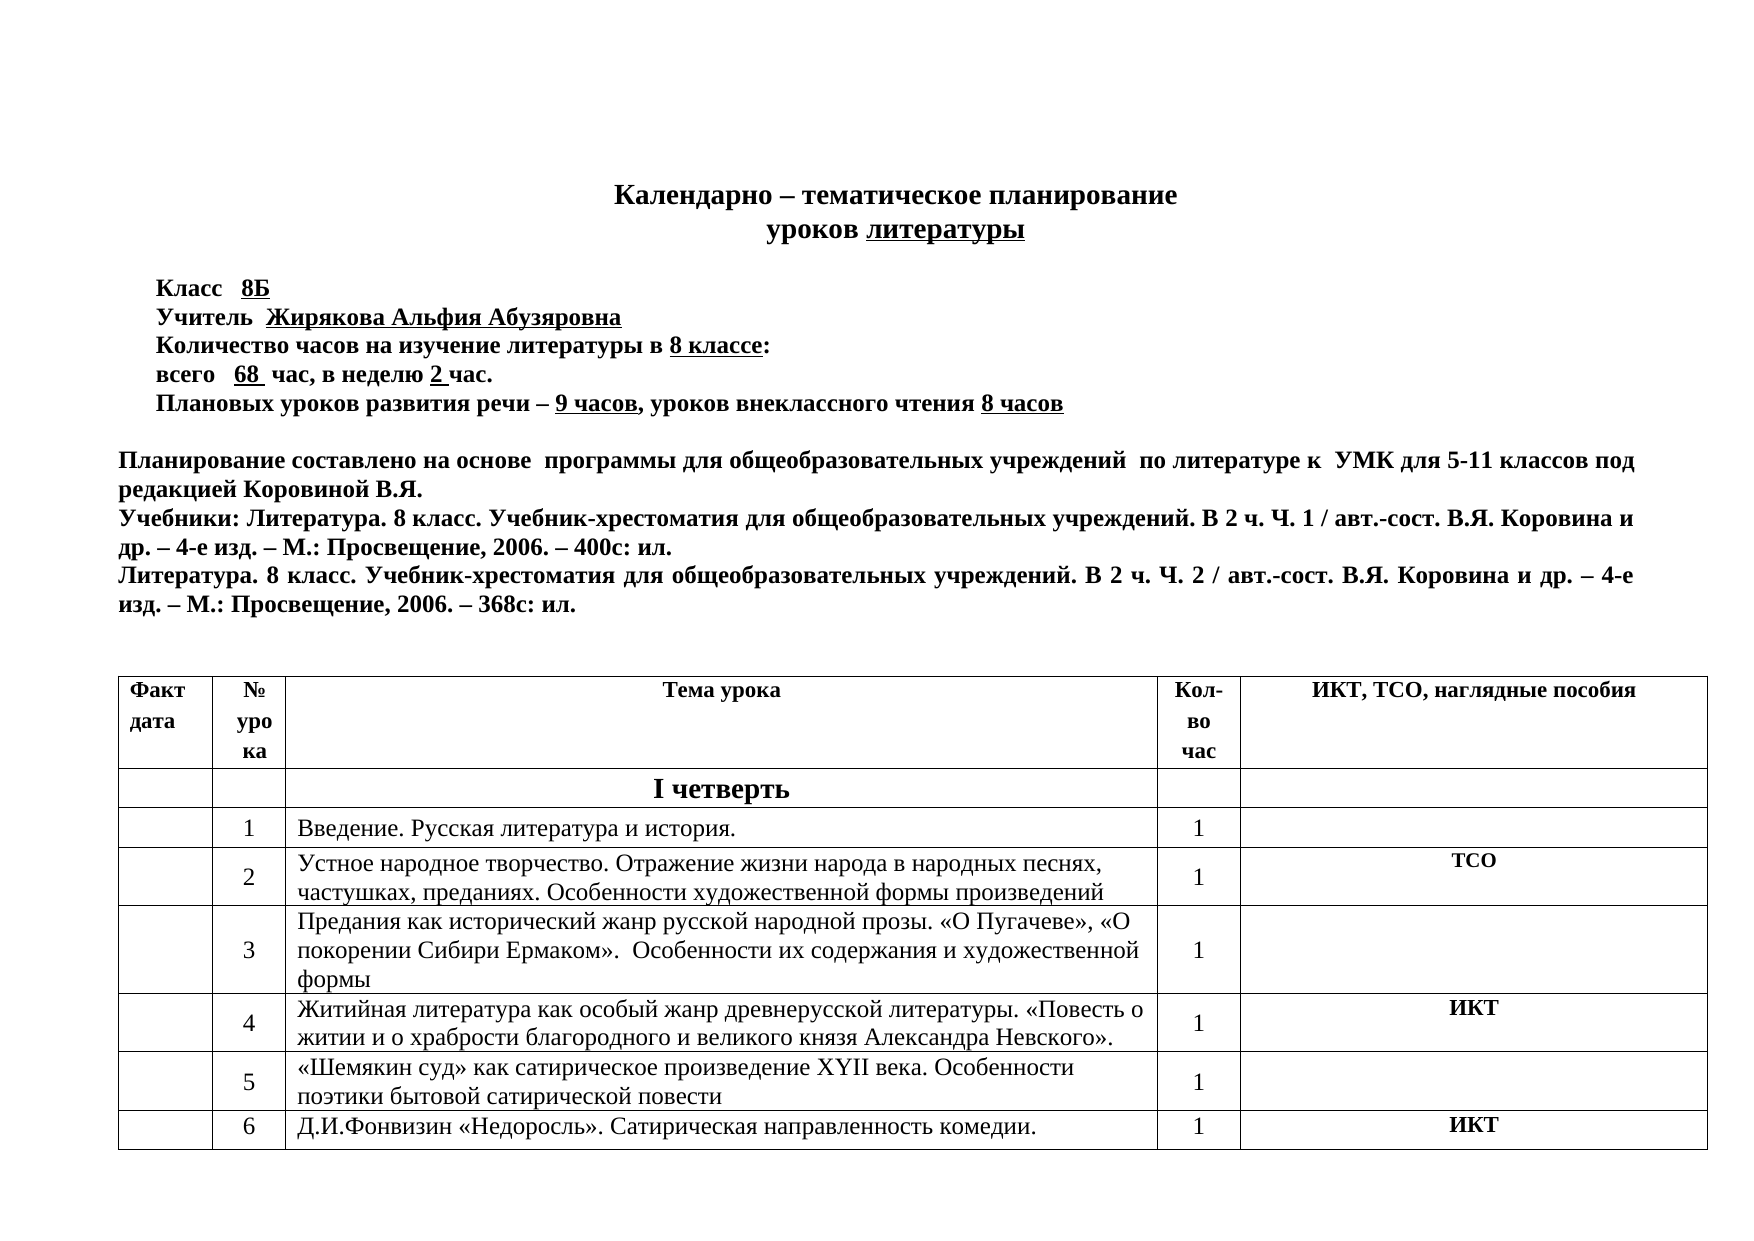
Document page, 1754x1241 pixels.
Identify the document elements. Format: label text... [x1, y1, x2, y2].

table_header ИКТ, ТСО, наглядные пособия [1241, 677, 1707, 768]
table_cell Введение. Русская литература и история. [286, 808, 1157, 847]
text Учебники: Литература. 8 класс. Учебник-хрестоматия для общеобразовательных учреждений. В 2 ч. Ч. 1 / авт.-сост. В.Я. Коровина и др. – 4-е изд. – М.: Просвещение, 2006. – 400с: ил. [118, 503, 1636, 561]
table_cell [213, 769, 285, 807]
table_cell 2 [213, 848, 285, 905]
table_cell [1241, 1052, 1707, 1110]
table_cell Устное народное творчество. Отражение жизни народа в народных песнях, частушках, преданиях. Особенности художественной формы произведений [286, 848, 1157, 905]
text Учитель Жирякова Альфия Абузяровна [156, 302, 1636, 331]
table_cell ИКТ [1241, 1111, 1707, 1149]
table_cell [1241, 906, 1707, 993]
table_cell [119, 1052, 212, 1110]
table_cell [119, 769, 212, 807]
table_cell [1241, 808, 1707, 847]
text уроков литературы [156, 211, 1636, 244]
table_cell 4 [213, 994, 285, 1051]
table_cell [1241, 769, 1707, 807]
table_cell 1 [1158, 906, 1240, 993]
table_cell 1 [213, 808, 285, 847]
table_cell 3 [213, 906, 285, 993]
text Календарно – тематическое планирование [156, 177, 1636, 211]
table_cell I четверть [286, 769, 1157, 807]
table_header Факт дата [119, 677, 212, 768]
table_cell Житийная литература как особый жанр древнерусской литературы. «Повесть о житии и о храбрости благородного и великого князя Александра Невского». [286, 994, 1157, 1051]
table_cell [119, 994, 212, 1051]
table_cell 1 [1158, 994, 1240, 1051]
text Количество часов на изучение литературы в 8 классе: [156, 331, 1636, 359]
table_cell [119, 848, 212, 905]
table_cell 1 [1158, 848, 1240, 905]
table_cell 6 [213, 1111, 285, 1149]
table_header Кол-во час [1158, 677, 1240, 768]
table_header № уро ка [213, 677, 285, 768]
text Плановых уроков развития речи – 9 часов, уроков внеклассного чтения 8 часов [156, 388, 1636, 417]
table_cell [1158, 769, 1240, 807]
table_cell 1 [1158, 1052, 1240, 1110]
table_cell ИКТ [1241, 994, 1707, 1051]
table_cell ТСО [1241, 848, 1707, 905]
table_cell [286, 1111, 1157, 1149]
text Класс 8Б [156, 273, 1636, 302]
table_cell 1 [1158, 1111, 1240, 1149]
table_cell 1 [1158, 808, 1240, 847]
text Литература. 8 класс. Учебник-хрестоматия для общеобразовательных учреждений. В 2 ч. Ч. 2 / авт.-сост. В.Я. Коровина и др. – 4-е изд. – М.: Просвещение, 2006. – 368с: ил. [118, 561, 1636, 618]
text всего 68 час, в неделю 2 час. [156, 359, 1636, 388]
table_cell 5 [213, 1052, 285, 1110]
table_cell [119, 808, 212, 847]
table_cell Предания как исторический жанр русской народной прозы. «О Пугачеве», «О покорении Сибири Ермаком». Особенности их содержания и художественной формы [286, 906, 1157, 993]
table_header Тема урока [286, 677, 1157, 768]
table_cell [119, 1111, 212, 1149]
table_cell «Шемякин суд» как сатирическое произведение XYII века. Особенности поэтики бытовой сатирической повести [286, 1052, 1157, 1110]
text Планирование составлено на основе программы для общеобразовательных учреждений по литературе к УМК для 5-11 классов под редакцией Коровиной В.Я. [118, 446, 1636, 503]
table_cell [119, 906, 212, 993]
